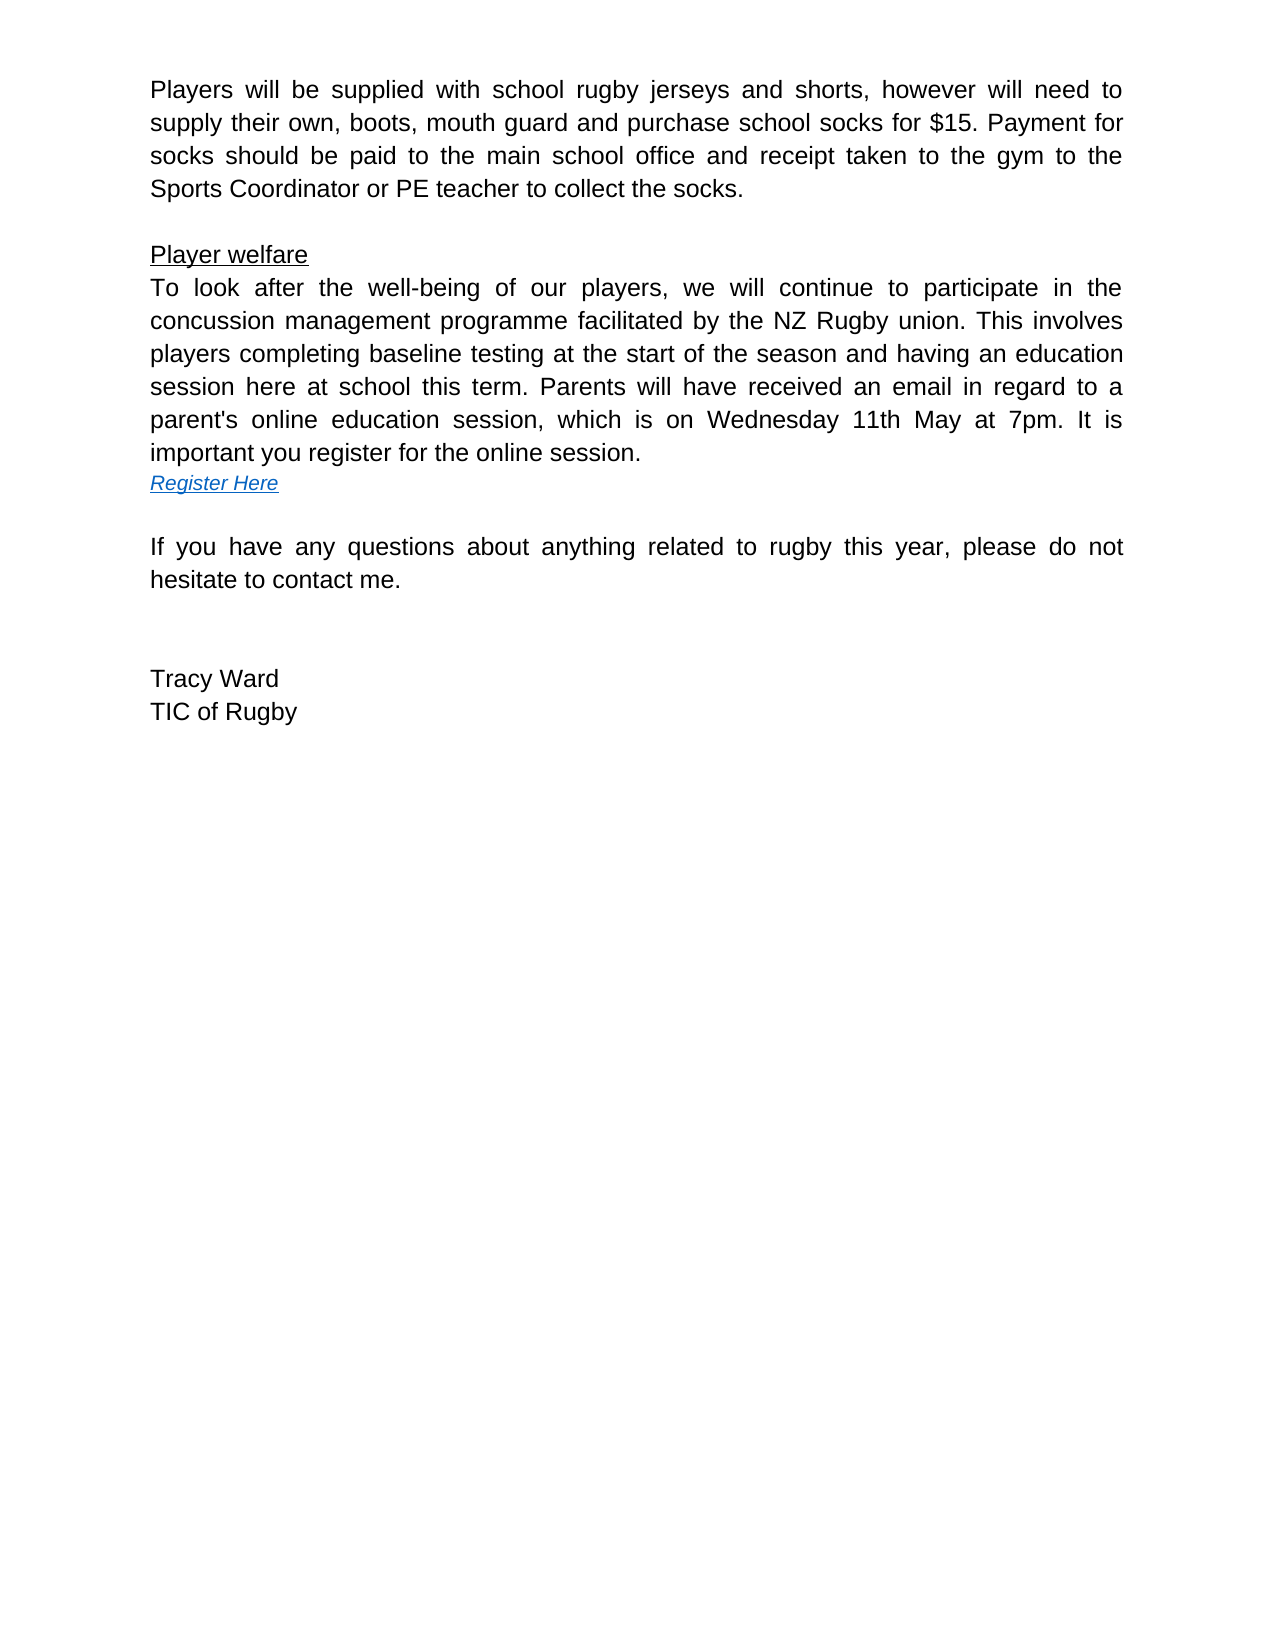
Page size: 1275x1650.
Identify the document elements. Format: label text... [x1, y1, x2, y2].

text TIC of Rugby [150, 697, 1125, 726]
text Player welfare [150, 240, 1125, 269]
text Tracy Ward [150, 664, 1125, 693]
text Players will be supplied with school rugby jerseys and shorts, however will need to supply their own, boots, mouth guard and purchase school socks for $15. Payment for socks should be paid to the main school office and receipt taken to the gym to the Sports Coordinator or PE teacher to collect the socks. [150, 75, 1125, 203]
text Register Here [150, 471, 1125, 495]
text To look after the well-being of our players, we will continue to participate in the concussion management programme facilitated by the NZ Rugby union. This involves players completing baseline testing at the start of the season and having an education session here at school this term. Parents will have received an email in regard to a parent's online education session, which is on Wednesday 11th May at 7pm. It is important you register for the online session. [150, 273, 1125, 467]
text If you have any questions about anything related to rugby this year, please do not hesitate to contact me. [150, 532, 1125, 593]
